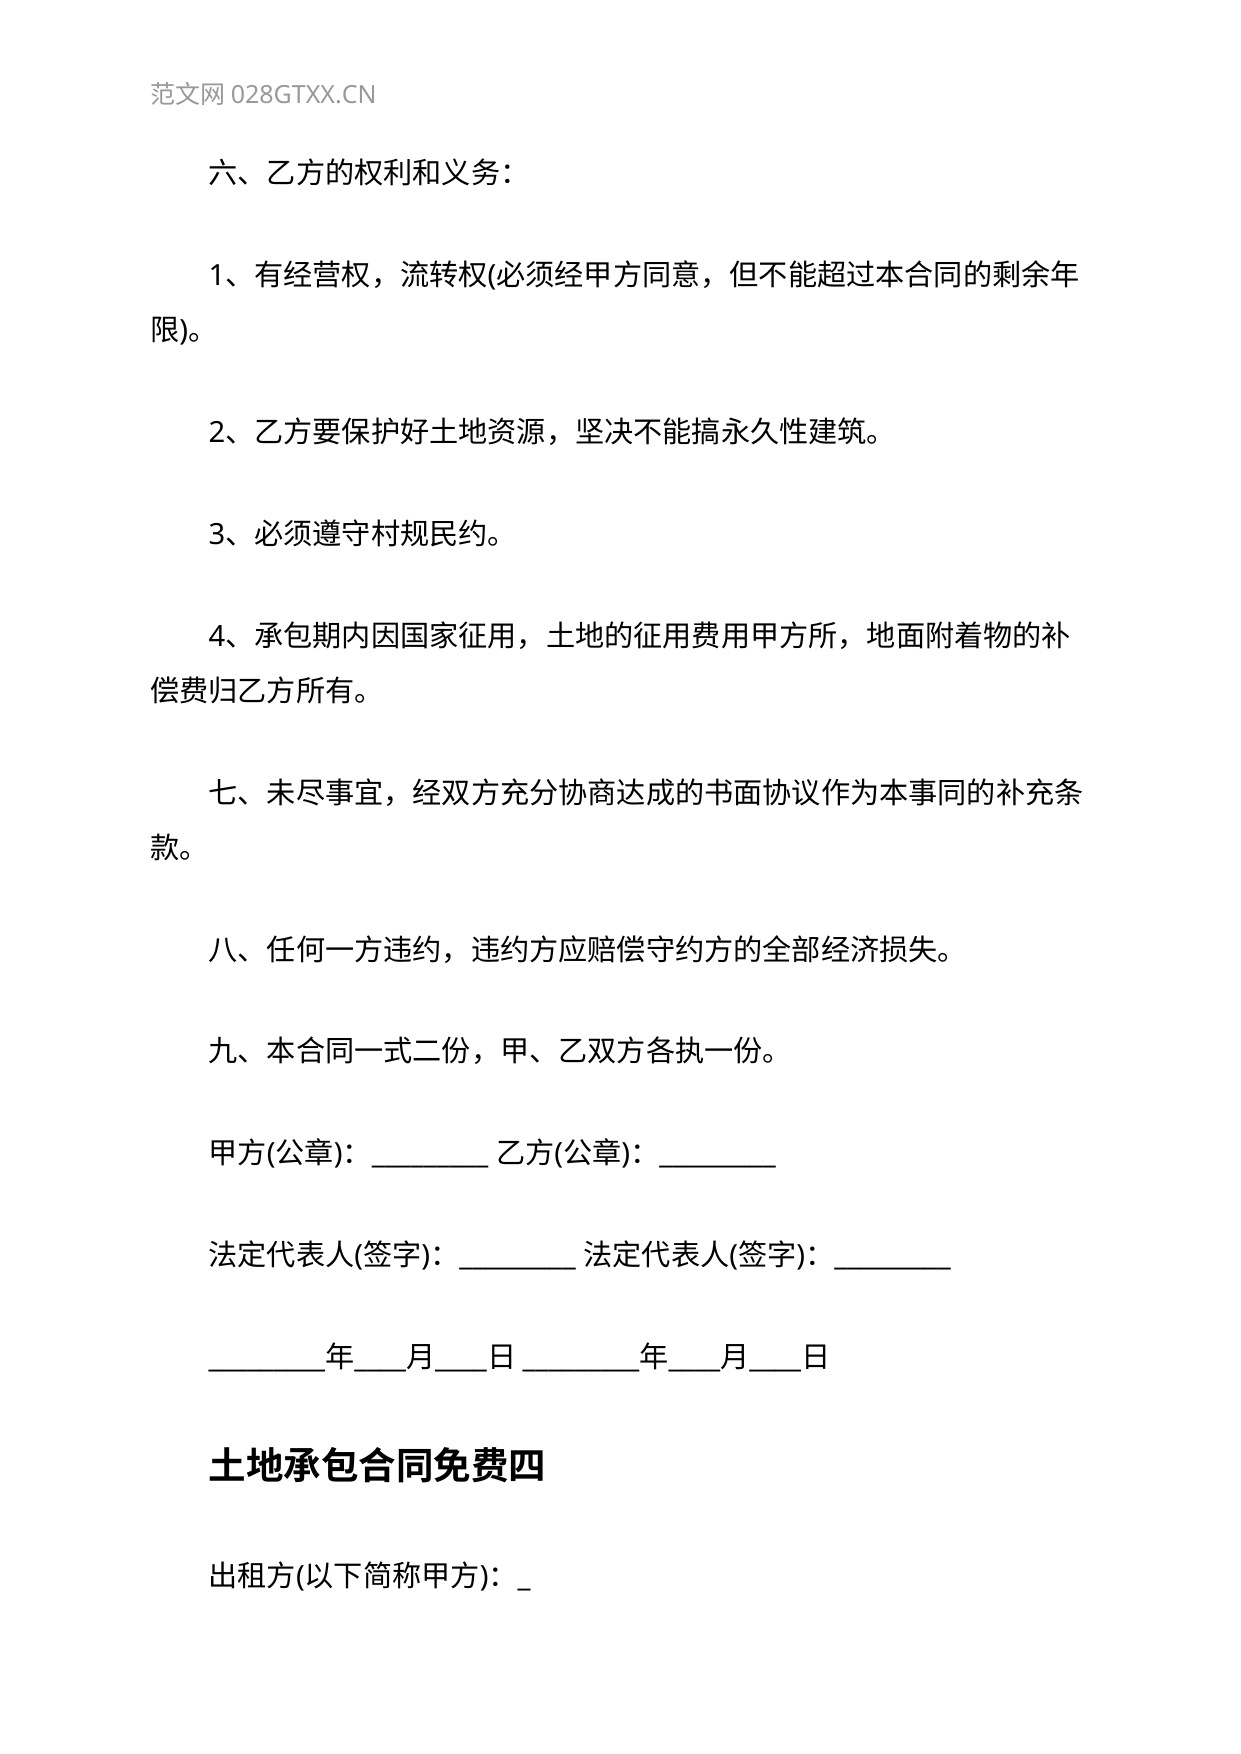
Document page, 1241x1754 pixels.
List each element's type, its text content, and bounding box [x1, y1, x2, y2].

text 八、任何一方违约，违约方应赔偿守约方的全部经济损失。 [150, 926, 1090, 968]
text 出租方(以下简称甲方)：_ [150, 1553, 1090, 1595]
text 六、乙方的权利和义务： [150, 150, 1090, 192]
text 九、本合同一式二份，甲、乙双方各执一份。 [150, 1028, 1090, 1070]
text 4、承包期内因国家征用，土地的征用费用甲方所，地面附着物的补偿费归乙方所有。 [150, 613, 1090, 710]
text _________年____月____日 _________年____月____日 [150, 1334, 1090, 1376]
text 甲方(公章)：_________ 乙方(公章)：_________ [150, 1130, 1090, 1172]
text 七、未尽事宜，经双方充分协商达成的书面协议作为本事同的补充条款。 [150, 769, 1090, 867]
text 土地承包合同免费四 [150, 1436, 1090, 1490]
text 3、必须遵守村规民约。 [150, 511, 1090, 553]
text 2、乙方要保护好土地资源，坚决不能搞永久性建筑。 [150, 409, 1090, 451]
text 1、有经营权，流转权(必须经甲方同意，但不能超过本合同的剩余年限)。 [150, 252, 1090, 349]
text 法定代表人(签字)：_________ 法定代表人(签字)：_________ [150, 1232, 1090, 1274]
